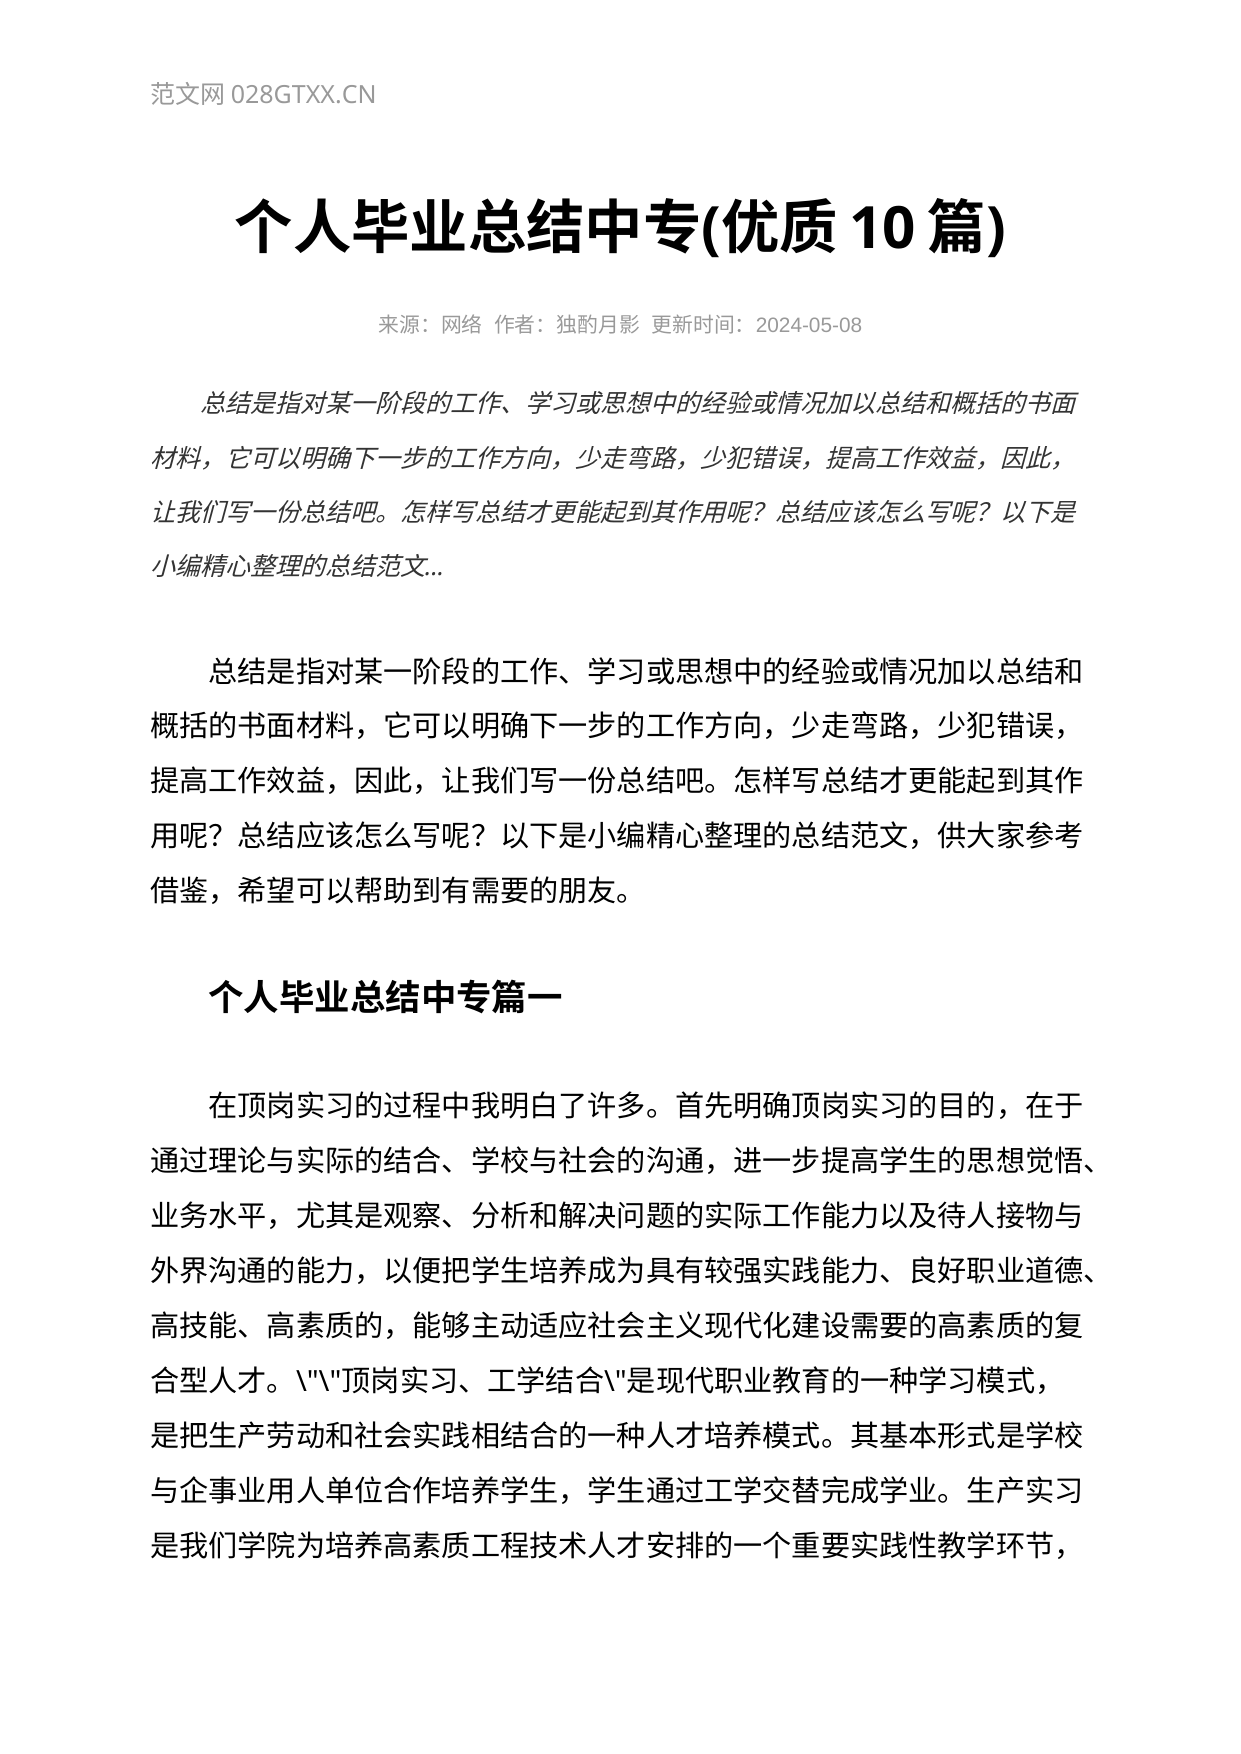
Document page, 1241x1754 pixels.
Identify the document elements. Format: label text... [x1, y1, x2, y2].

text 个人毕业总结中专篇一 [150, 969, 1090, 1021]
text 总结是指对某一阶段的工作、学习或思想中的经验或情况加以总结和概括的书面材料，它可以明确下一步的工作方向，少走弯路，少犯错误，提高工作效益，因此，让我们写一份总结吧。怎样写总结才更能起到其作用呢？总结应该怎么写呢？以下是小编精心整理的总结范文，供大家参考借鉴，希望可以帮助到有需要的朋友。 [150, 648, 1090, 910]
text 来源：网络 作者：独酌月影 更新时间：2024-05-08 [150, 313, 1090, 337]
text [150, 1083, 1090, 1564]
text 总结是指对某一阶段的工作、学习或思想中的经验或情况加以总结和概括的书面材料，它可以明确下一步的工作方向，少走弯路，少犯错误，提高工作效益，因此，让我们写一份总结吧。怎样写总结才更能起到其作用呢？总结应该怎么写呢？以下是小编精心整理的总结范文... [150, 384, 1090, 583]
subtitle 个人毕业总结中专(优质10篇) [150, 181, 1090, 266]
